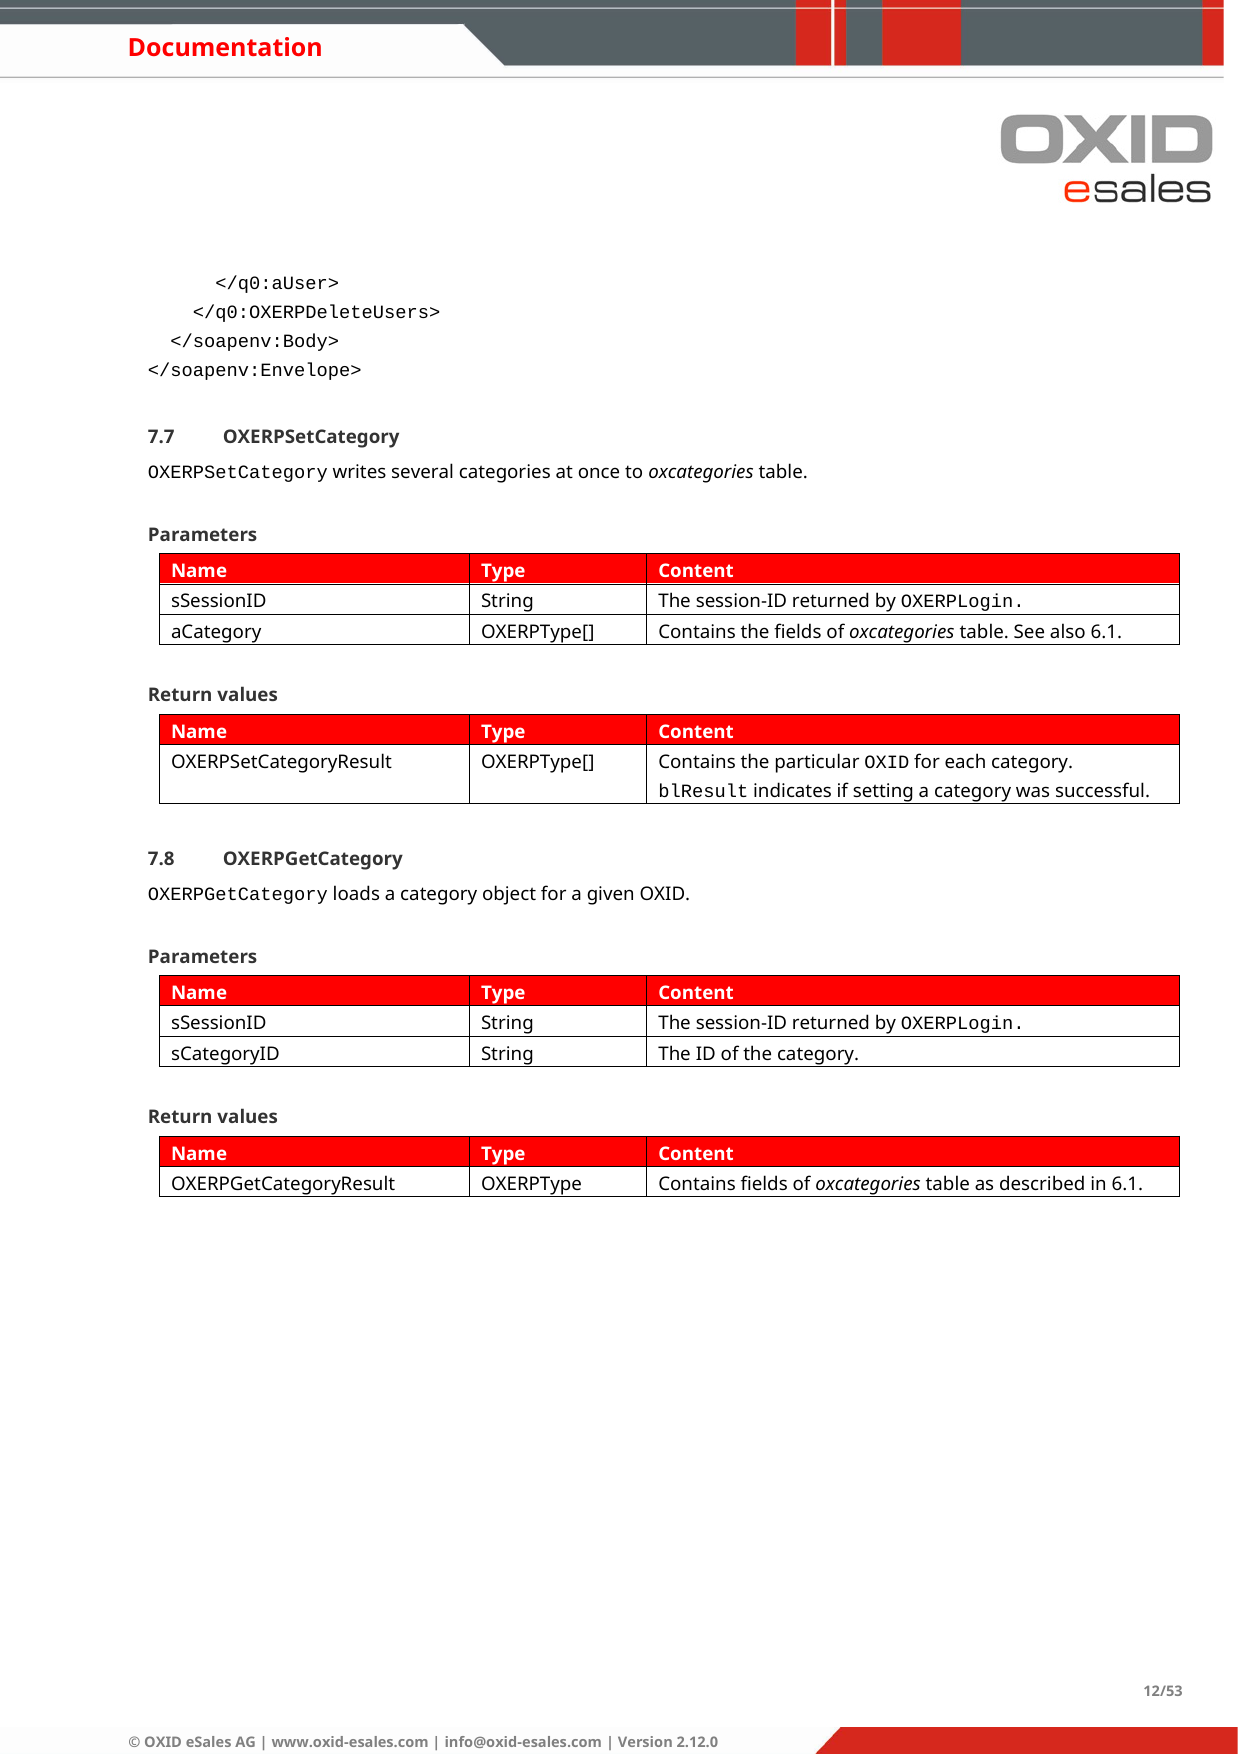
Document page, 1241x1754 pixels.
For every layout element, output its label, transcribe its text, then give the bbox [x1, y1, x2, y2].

picture [997, 113, 1216, 206]
text OXERPGetCategory loads a category object for a given OXID. [148, 877, 1152, 906]
table_header Type [470, 976, 646, 1005]
table_cell sCategoryID [160, 1037, 469, 1066]
text </soapenv:Body> [148, 324, 1152, 353]
subtitle Parameters [148, 518, 1152, 547]
table_header Content [647, 976, 1179, 1005]
table_cell OXERPSetCategoryResult [160, 745, 469, 803]
table_header Name [160, 976, 469, 1005]
table_header Type [470, 1137, 646, 1166]
table_cell Contains the particular OXID for each category. blResult indicates if setting a category was successful. [647, 745, 1179, 803]
table_cell OXERPGetCategoryResult [160, 1167, 469, 1196]
table_header Content [647, 715, 1179, 744]
table_cell The session-ID returned by OXERPLogin. [647, 1006, 1179, 1036]
picture [0, 0, 1224, 83]
table_header Content [647, 554, 1179, 583]
table_cell aCategory [160, 615, 469, 644]
text </q0:OXERPDeleteUsers> [148, 295, 1152, 324]
table_cell The session-ID returned by OXERPLogin. [647, 585, 1179, 614]
table_cell sSessionID [160, 1006, 469, 1036]
text </q0:aUser> [148, 266, 1152, 295]
table_header Type [470, 715, 646, 744]
subtitle Parameters [148, 940, 1152, 969]
subtitle Return values [148, 678, 1152, 707]
table_cell OXERPType[] [470, 745, 646, 803]
table_header Content [647, 1137, 1179, 1166]
text </soapenv:Envelope> [148, 353, 1152, 382]
table_cell String [470, 1037, 646, 1066]
table_cell OXERPType[] [470, 615, 646, 644]
table_cell String [470, 1006, 646, 1036]
table_cell The ID of the category. [647, 1037, 1179, 1066]
table_header Name [160, 715, 469, 744]
table_cell Contains fields of oxcategories table as described in 6.1. [647, 1167, 1179, 1196]
table_header Type [470, 554, 646, 583]
table_cell Contains the fields of oxcategories table. See also 6.1. [647, 615, 1179, 644]
table_header Name [160, 1137, 469, 1166]
table_cell String [470, 585, 646, 614]
table_cell sSessionID [160, 585, 469, 614]
text OXERPSetCategory writes several categories at once to oxcategories table. [148, 455, 1152, 484]
subtitle OXERPSetCategory [148, 420, 1152, 449]
table_cell OXERPType [470, 1167, 646, 1196]
picture [0, 1727, 1238, 1754]
subtitle OXERPGetCategory [148, 842, 1152, 871]
table_header Name [160, 554, 469, 583]
subtitle Return values [148, 1100, 1152, 1129]
